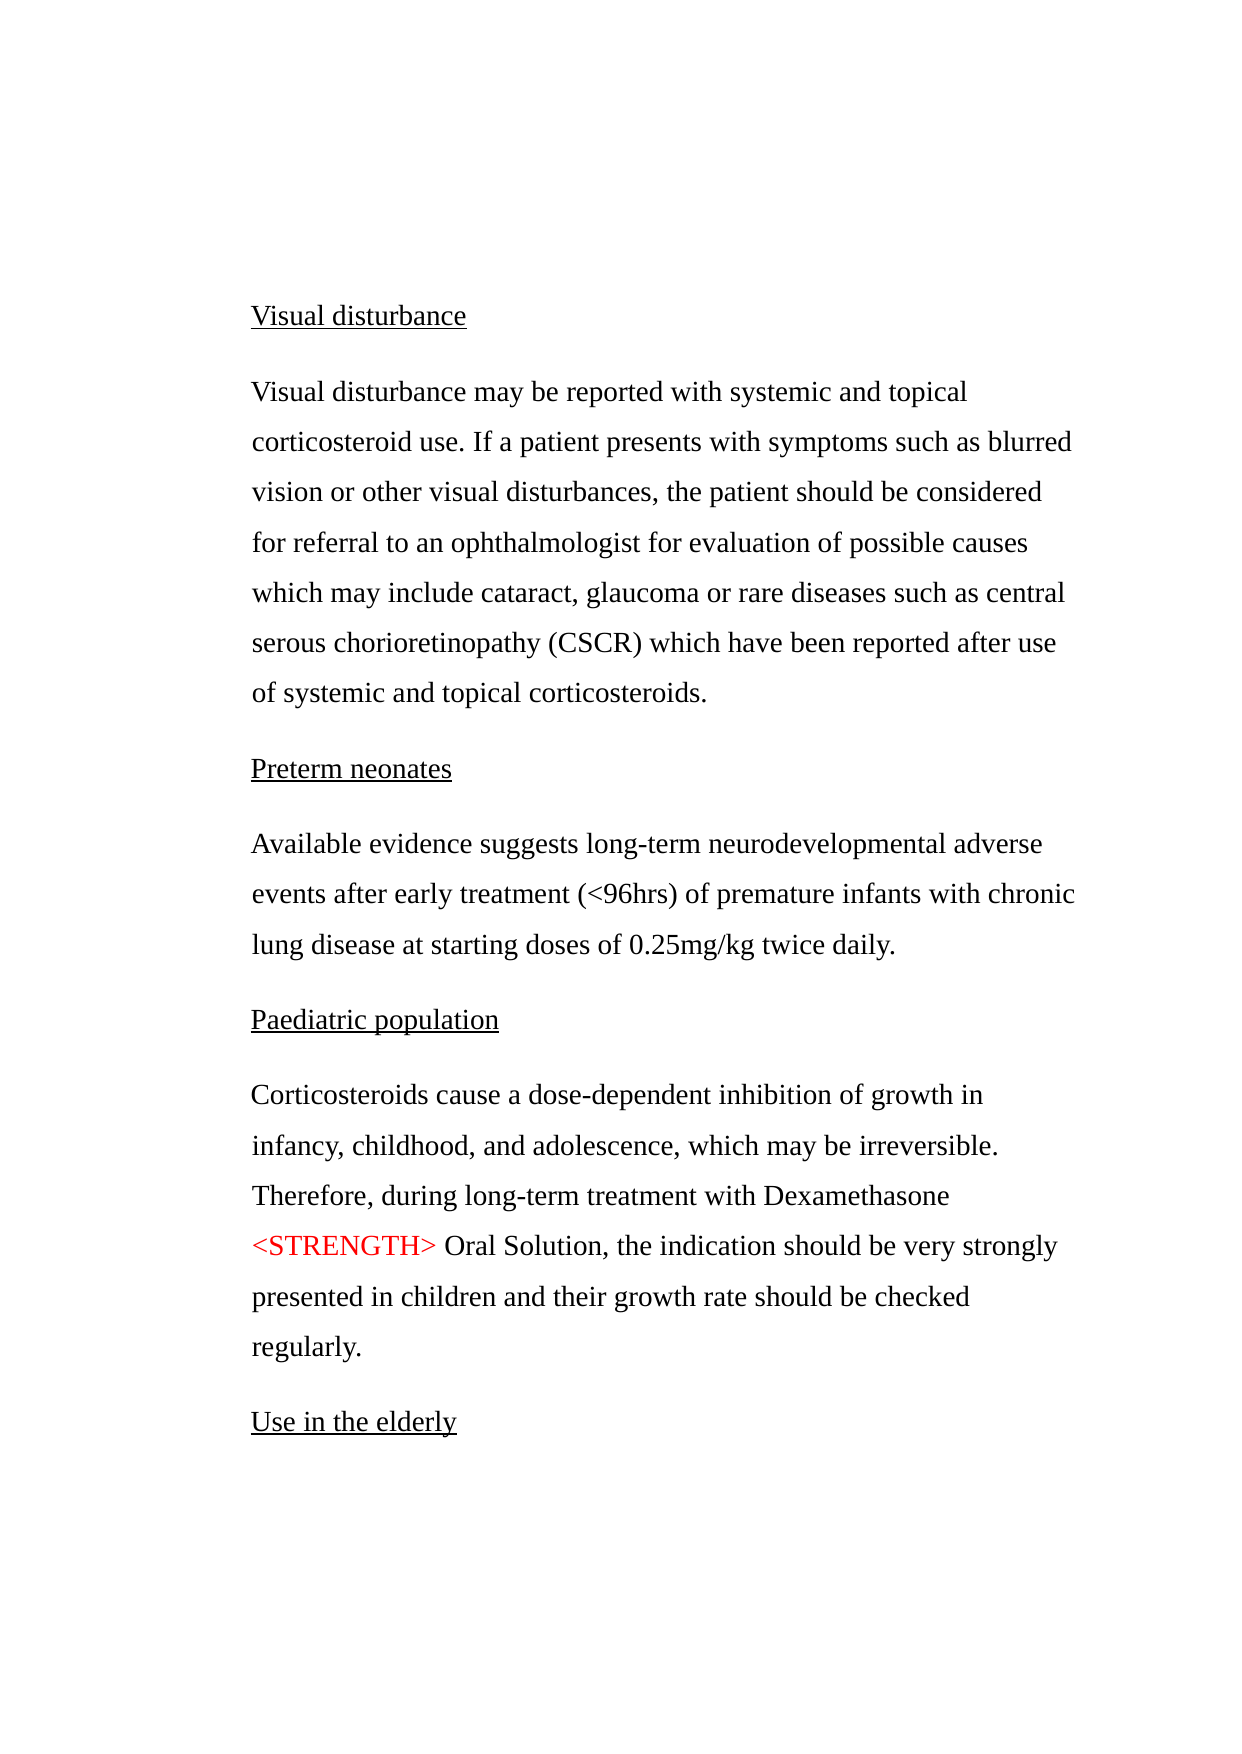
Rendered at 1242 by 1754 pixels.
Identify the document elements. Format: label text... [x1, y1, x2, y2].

text Preterm neonates [250, 751, 1078, 784]
text Corticosteroids cause a dose-dependent inhibition of growth in infancy, childhood, and adolescence, which may be irreversible. Therefore, during long-term treatment with Dexamethasone <STRENGTH> Oral Solution, the indication should be very strongly presented in children and their growth rate should be checked regularly. [250, 1077, 1078, 1363]
text Visual disturbance [250, 298, 1078, 332]
text Use in the elderly [250, 1404, 1078, 1438]
text Paediatric population [250, 1002, 1078, 1036]
text Visual disturbance may be reported with systemic and topical corticosteroid use. If a patient presents with symptoms such as blurred vision or other visual disturbances, the patient should be considered for referral to an ophthalmologist for evaluation of possible causes which may include cataract, glaucoma or rare diseases such as central serous chorioretinopathy (CSCR) which have been reported after use of systemic and topical corticosteroids. [250, 374, 1078, 709]
text Available evidence suggests long-term neurodevelopmental adverse events after early treatment (<96hrs) of premature infants with chronic lung disease at starting doses of 0.25mg/kg twice daily. [250, 826, 1078, 960]
